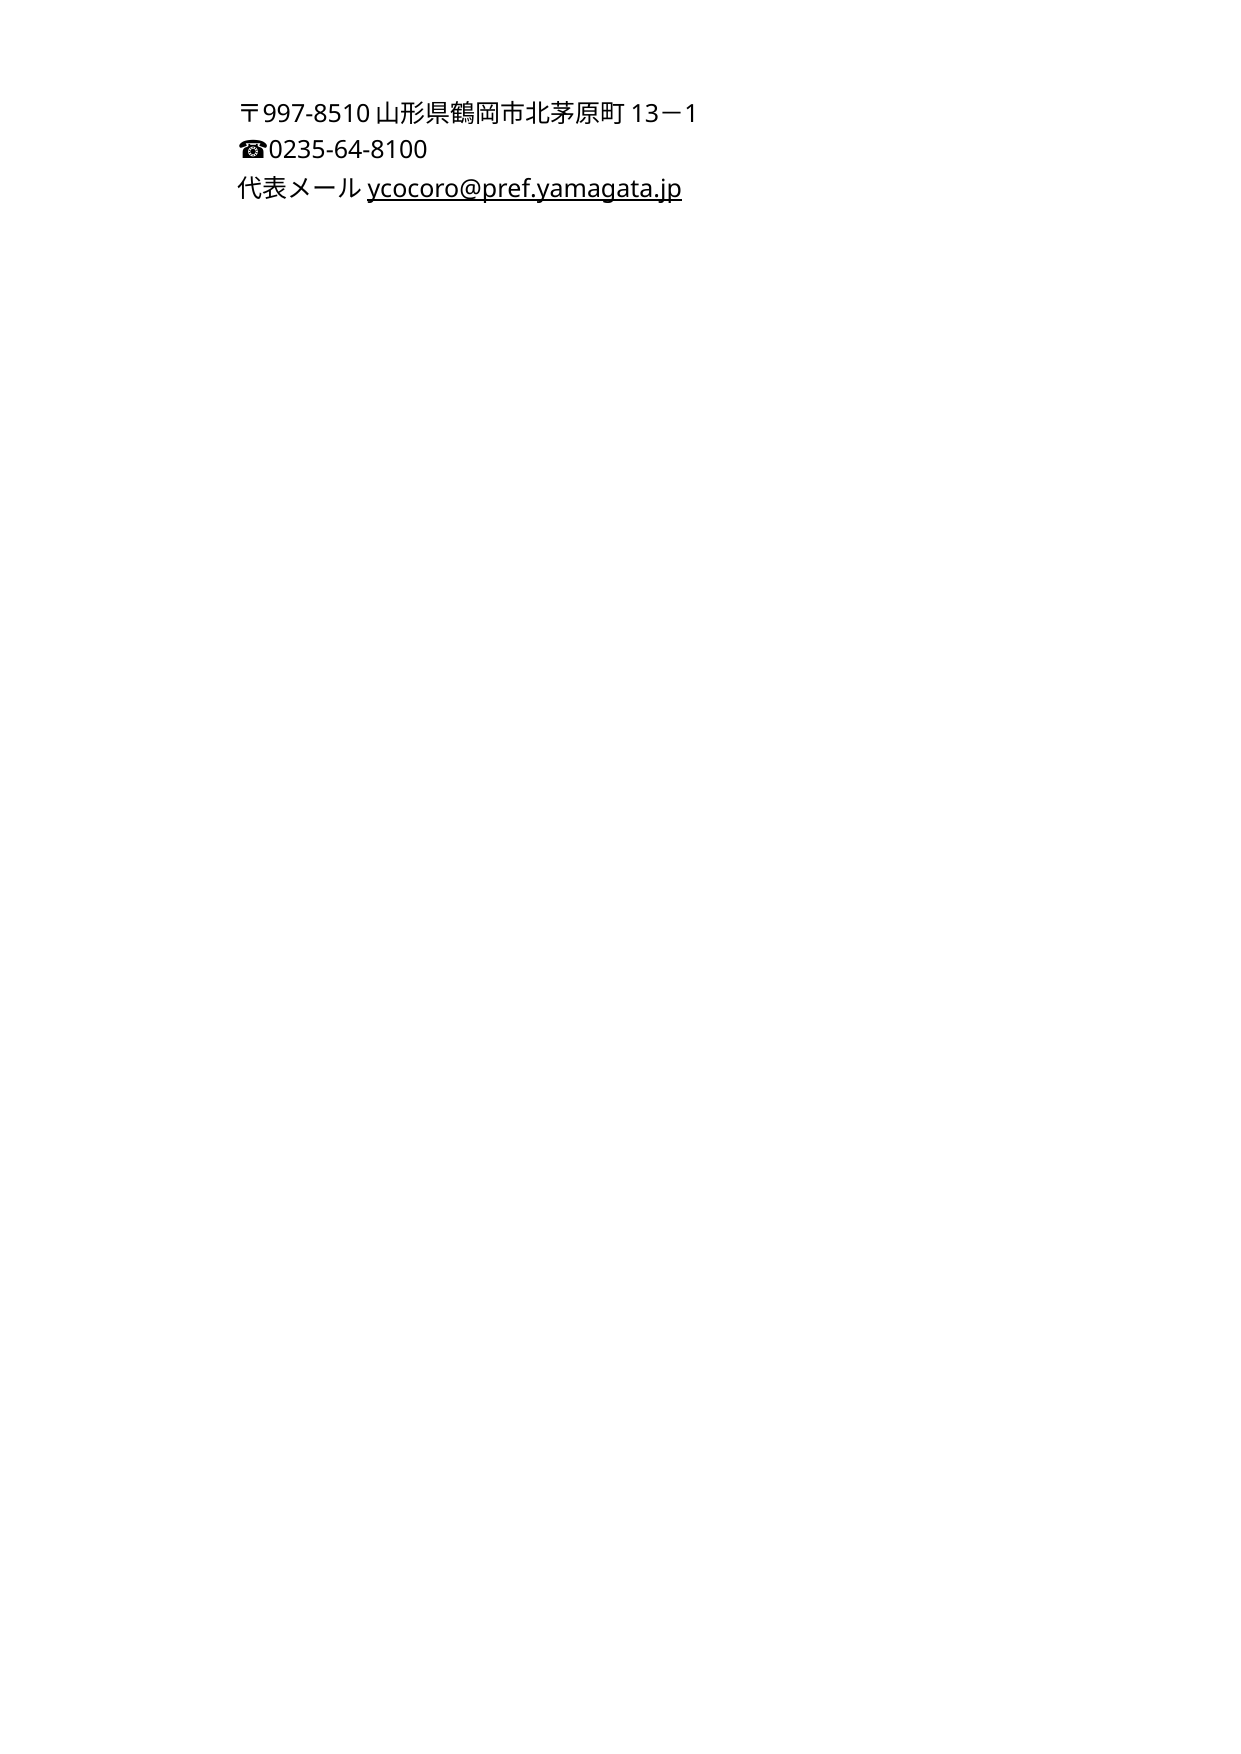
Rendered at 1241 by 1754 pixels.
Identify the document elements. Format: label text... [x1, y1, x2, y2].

text ☎0235-64-8100 [112, 130, 1131, 167]
text 〒997-8510山形県鶴岡市北茅原町13－1 [112, 92, 1131, 130]
text 代表メールycocoro@pref.yamagata.jp [112, 167, 1131, 205]
